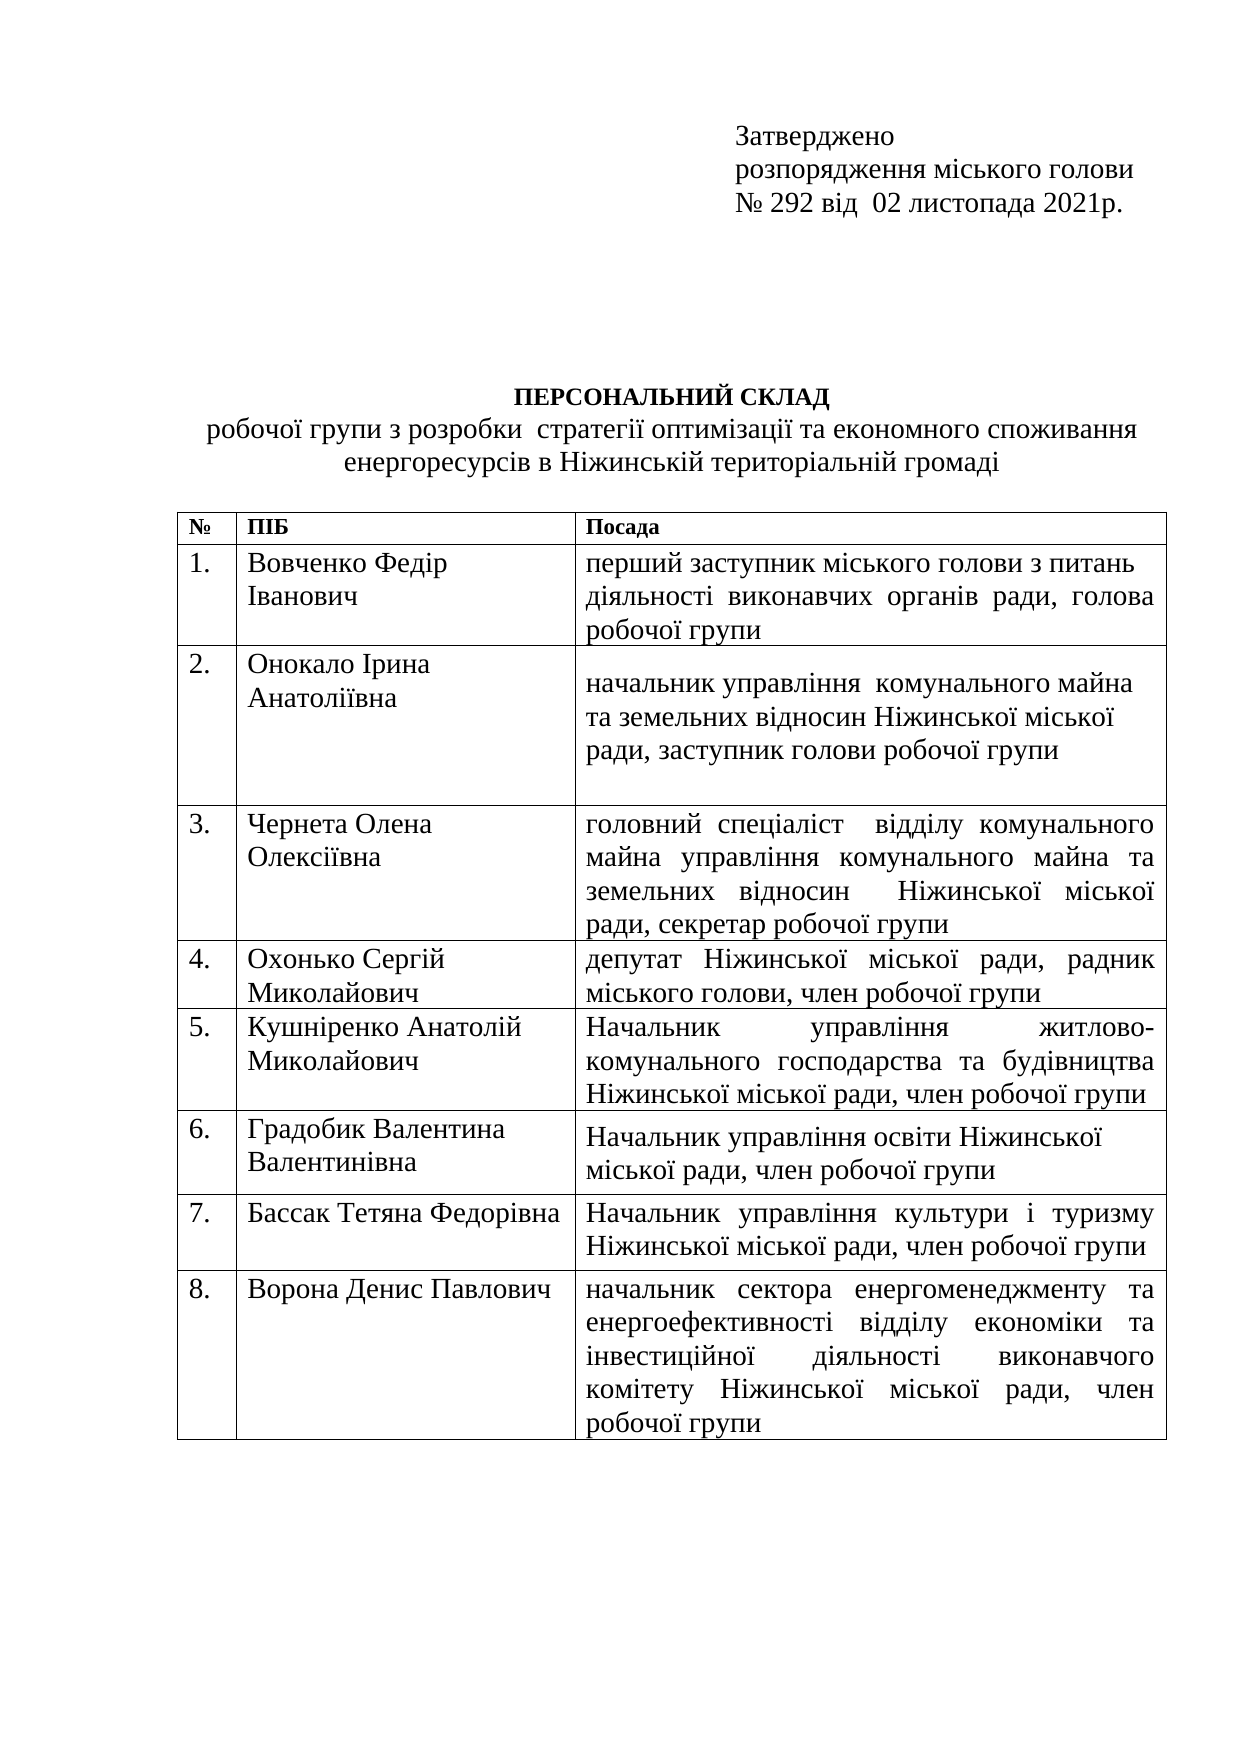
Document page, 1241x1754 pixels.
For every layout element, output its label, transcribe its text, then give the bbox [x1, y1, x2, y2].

table_cell Ворона Денис Павлович [237, 1271, 575, 1439]
table_header ПІБ [237, 513, 575, 544]
text робочої групи з розробки стратегії оптимізації та економного споживання енергоресурсів в Ніжинській територіальній громаді [177, 411, 1167, 478]
table_cell 5. [178, 1009, 236, 1110]
table_cell Охонько Сергій Миколайович [237, 941, 575, 1008]
table_cell 3. [178, 806, 236, 940]
table_cell перший заступник міського голови з питань діяльності виконавчих органів ради, голова робочої групи [576, 545, 1166, 645]
text ПЕРСОНАЛЬНИЙ СКЛАД [177, 382, 1167, 411]
table_header Посада [576, 513, 1166, 544]
table_cell 4. [178, 941, 236, 1008]
table_header № [178, 513, 236, 544]
table_cell Онокало Ірина Анатоліївна [237, 646, 575, 805]
table_cell Начальник управління освіти Ніжинської міської ради, член робочої групи [576, 1111, 1166, 1194]
table_cell начальник управління комунального майна та земельних відносин Ніжинської міської ради, заступник голови робочої групи [576, 646, 1166, 805]
table_cell депутат Ніжинської міської ради, радник міського голови, член робочої групи [576, 941, 1166, 1008]
table_cell 8. [178, 1271, 236, 1439]
table_cell 7. [178, 1195, 236, 1270]
table_cell 6. [178, 1111, 236, 1194]
table_cell Градобик Валентина Валентинівна [237, 1111, 575, 1194]
table_cell Кушніренко Анатолій Миколайович [237, 1009, 575, 1110]
table_cell Чернета Олена Олексіївна [237, 806, 575, 940]
table_cell 1. [178, 545, 236, 645]
table_header Затверджено розпорядження міського голови № 292 від 02 листопада 2021р. [724, 118, 1204, 315]
table_cell головний спеціаліст відділу комунального майна управління комунального майна та земельних відносин Ніжинської міської ради, секретар робочої групи [576, 806, 1166, 940]
table_cell Начальник управління житлово-комунального господарства та будівництва Ніжинської міської ради, член робочої групи [576, 1009, 1166, 1110]
table_cell Начальник управління культури і туризму Ніжинської міської ради, член робочої групи [576, 1195, 1166, 1270]
table_cell начальник сектора енергоменеджменту та енергоефективності відділу економіки та інвестиційної діяльності виконавчого комітету Ніжинської міської ради, член робочої групи [576, 1271, 1166, 1439]
table_cell Бассак Тетяна Федорівна [237, 1195, 575, 1270]
table_cell 2. [178, 646, 236, 805]
table_cell Вовченко Федір Іванович [237, 545, 575, 645]
